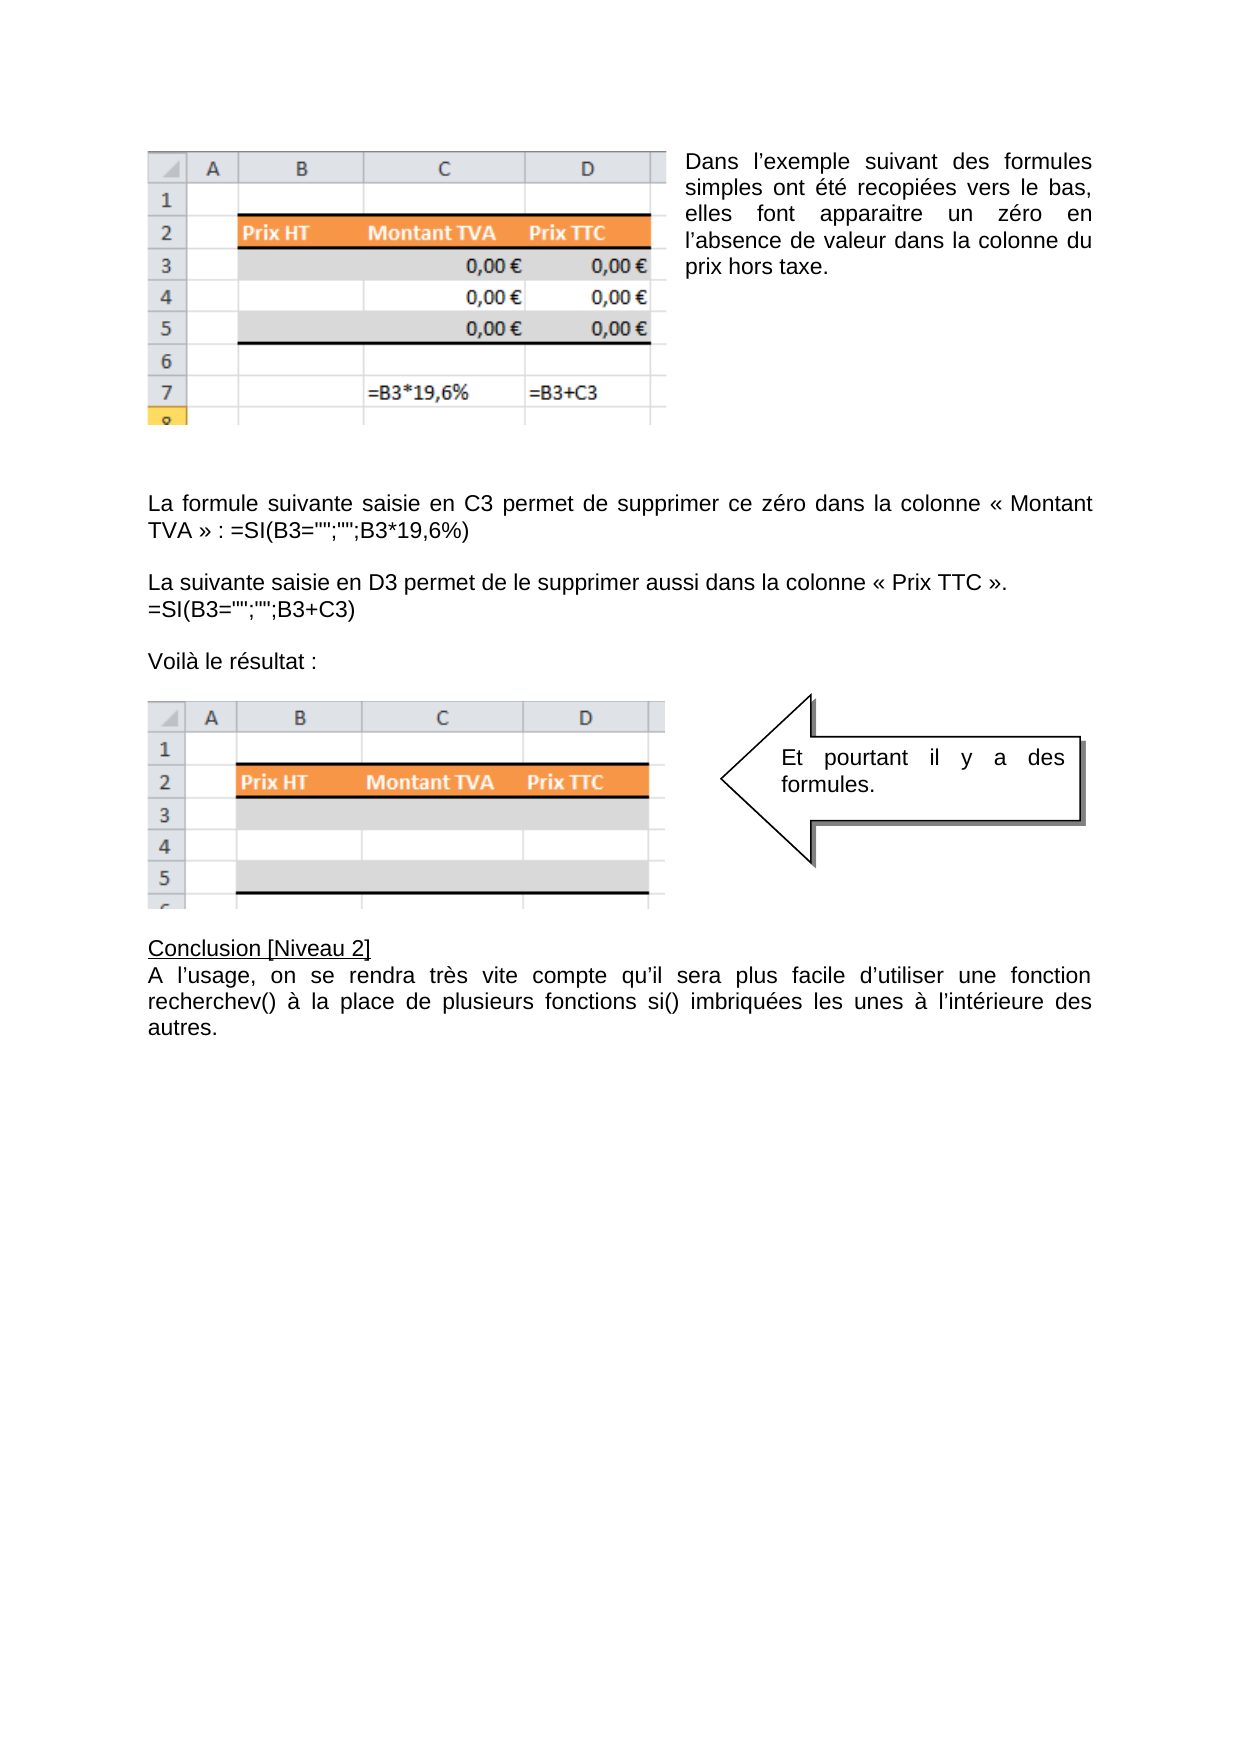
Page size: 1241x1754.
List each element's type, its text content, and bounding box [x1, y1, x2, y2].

text Dans l’exemple suivant des formules simples ont été recopiées vers le bas, elles font apparaitre un zéro en l’absence de valeur dans la colonne du prix hors taxe. [148, 148, 1093, 279]
text =SI(B3="";"";B3+C3) [148, 596, 1093, 622]
text Conclusion [Niveau 2] [148, 935, 1093, 962]
picture [147, 701, 665, 909]
text La suivante saisie en D3 permet de le supprimer aussi dans la colonne « Prix TTC ». [148, 569, 1093, 596]
text La formule suivante saisie en C3 permet de supprimer ce zéro dans la colonne « Montant TVA » : =SI(B3="";"";B3*19,6%) [148, 490, 1093, 543]
picture [147, 151, 667, 425]
text Voilà le résultat : [148, 648, 1093, 675]
text A l’usage, on se rendra très vite compte qu’il sera plus facile d’utiliser une fonction recherchev() à la place de plusieurs fonctions si() imbriquées les unes à l’intérieure des autres. [148, 962, 1093, 1041]
